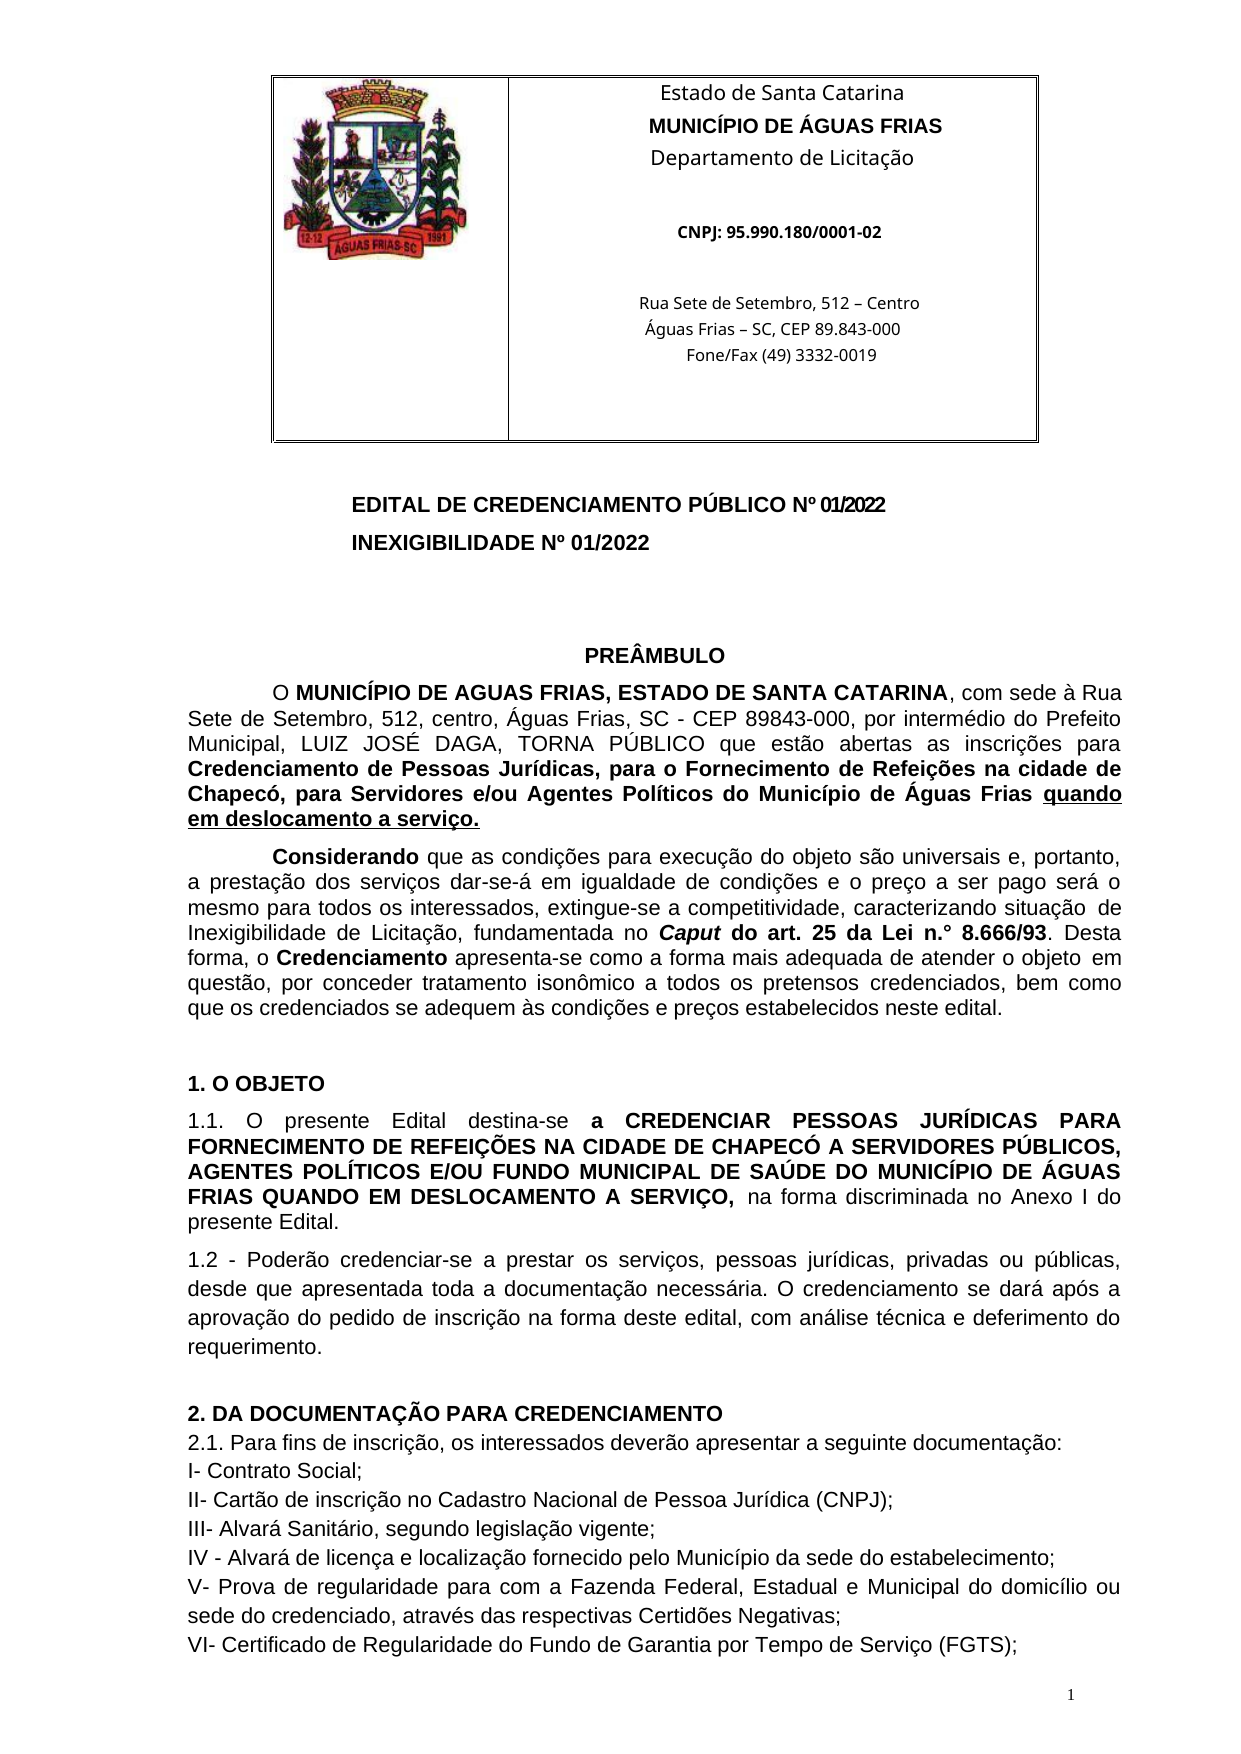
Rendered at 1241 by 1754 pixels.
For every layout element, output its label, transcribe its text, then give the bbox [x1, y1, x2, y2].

text Considerando que as condições para execução do objeto são universais e, portanto, a prestação dos serviços dar-se-á em igualdade de condições e o preço a ser pago será o mesmo para todos os interessados, extingue-se a competitividade, caracterizando situação de Inexigibilidade de Licitação, fundamentada no Caput do art. 25 da Lei n.° 8.666/93. Desta forma, o Credenciamento apresenta-se como a forma mais adequada de atender o objeto em questão, por conceder tratamento isonômico a todos os pretensos credenciados, bem como que os credenciados se adequem às condições e preços estabelecidos neste edital. [187, 844, 1122, 1020]
text VI- Certificado de Regularidade do Fundo de Garantia por Tempo de Serviço (FGTS); [187, 1632, 1122, 1657]
text O MUNICÍPIO DE AGUAS FRIAS, ESTADO DE SANTA CATARINA, com sede à Rua Sete de Setembro, 512, centro, Águas Frias, SC - CEP 89843-000, por intermédio do Prefeito Municipal, LUIZ JOSÉ DAGA, TORNA PÚBLICO que estão abertas as inscrições para Credenciamento de Pessoas Jurídicas, para o Fornecimento de Refeições na cidade de Chapecó, para Servidores e/ou Agentes Políticos do Município de Águas Frias quando em deslocamento a serviço. [187, 680, 1122, 831]
text 2. DA DOCUMENTAÇÃO PARA CREDENCIAMENTO [187, 1400, 1122, 1426]
text 1. O OBJETO [187, 1071, 1122, 1096]
text 1.2 - Poderão credenciar-se a prestar os serviços, pessoas jurídicas, privadas ou públicas, desde que apresentada toda a documentação necessária. O credenciamento se dará após a aprovação do pedido de inscrição na forma deste edital, com análise técnica e deferimento do requerimento. [187, 1247, 1122, 1359]
text PREÂMBULO [187, 642, 1122, 668]
text IV - Alvará de licença e localização fornecido pelo Município da sede do estabelecimento; [187, 1545, 1122, 1570]
text II- Cartão de inscrição no Cadastro Nacional de Pessoa Jurídica (CNPJ); [187, 1487, 1122, 1512]
text V- Prova de regularidade para com a Fazenda Federal, Estadual e Municipal do domicílio ou sede do credenciado, através das respectivas Certidões Negativas; [187, 1574, 1122, 1628]
text III- Alvará Sanitário, segundo legislação vigente; [187, 1516, 1122, 1541]
text INEXIGIBILIDADE Nº 01/2022 [351, 529, 1122, 554]
text EDITAL DE CREDENCIAMENTO PÚBLICO Nº 01/2022 [351, 492, 1122, 517]
picture [283, 78, 470, 260]
text 1.1. O presente Edital destina-se a CREDENCIAR PESSOAS JURÍDICAS PARA FORNECIMENTO DE REFEIÇÕES NA CIDADE DE CHAPECÓ A SERVIDORES PÚBLICOS, AGENTES POLÍTICOS E/OU FUNDO MUNICIPAL DE SAÚDE DO MUNICÍPIO DE ÁGUAS FRIAS QUANDO EM DESLOCAMENTO A SERVIÇO, na forma discriminada no Anexo I do presente Edital. [187, 1108, 1122, 1234]
text I- Contrato Social; [187, 1458, 1122, 1483]
text 2.1. Para fins de inscrição, os interessados deverão apresentar a seguinte documentação: [187, 1429, 1122, 1454]
